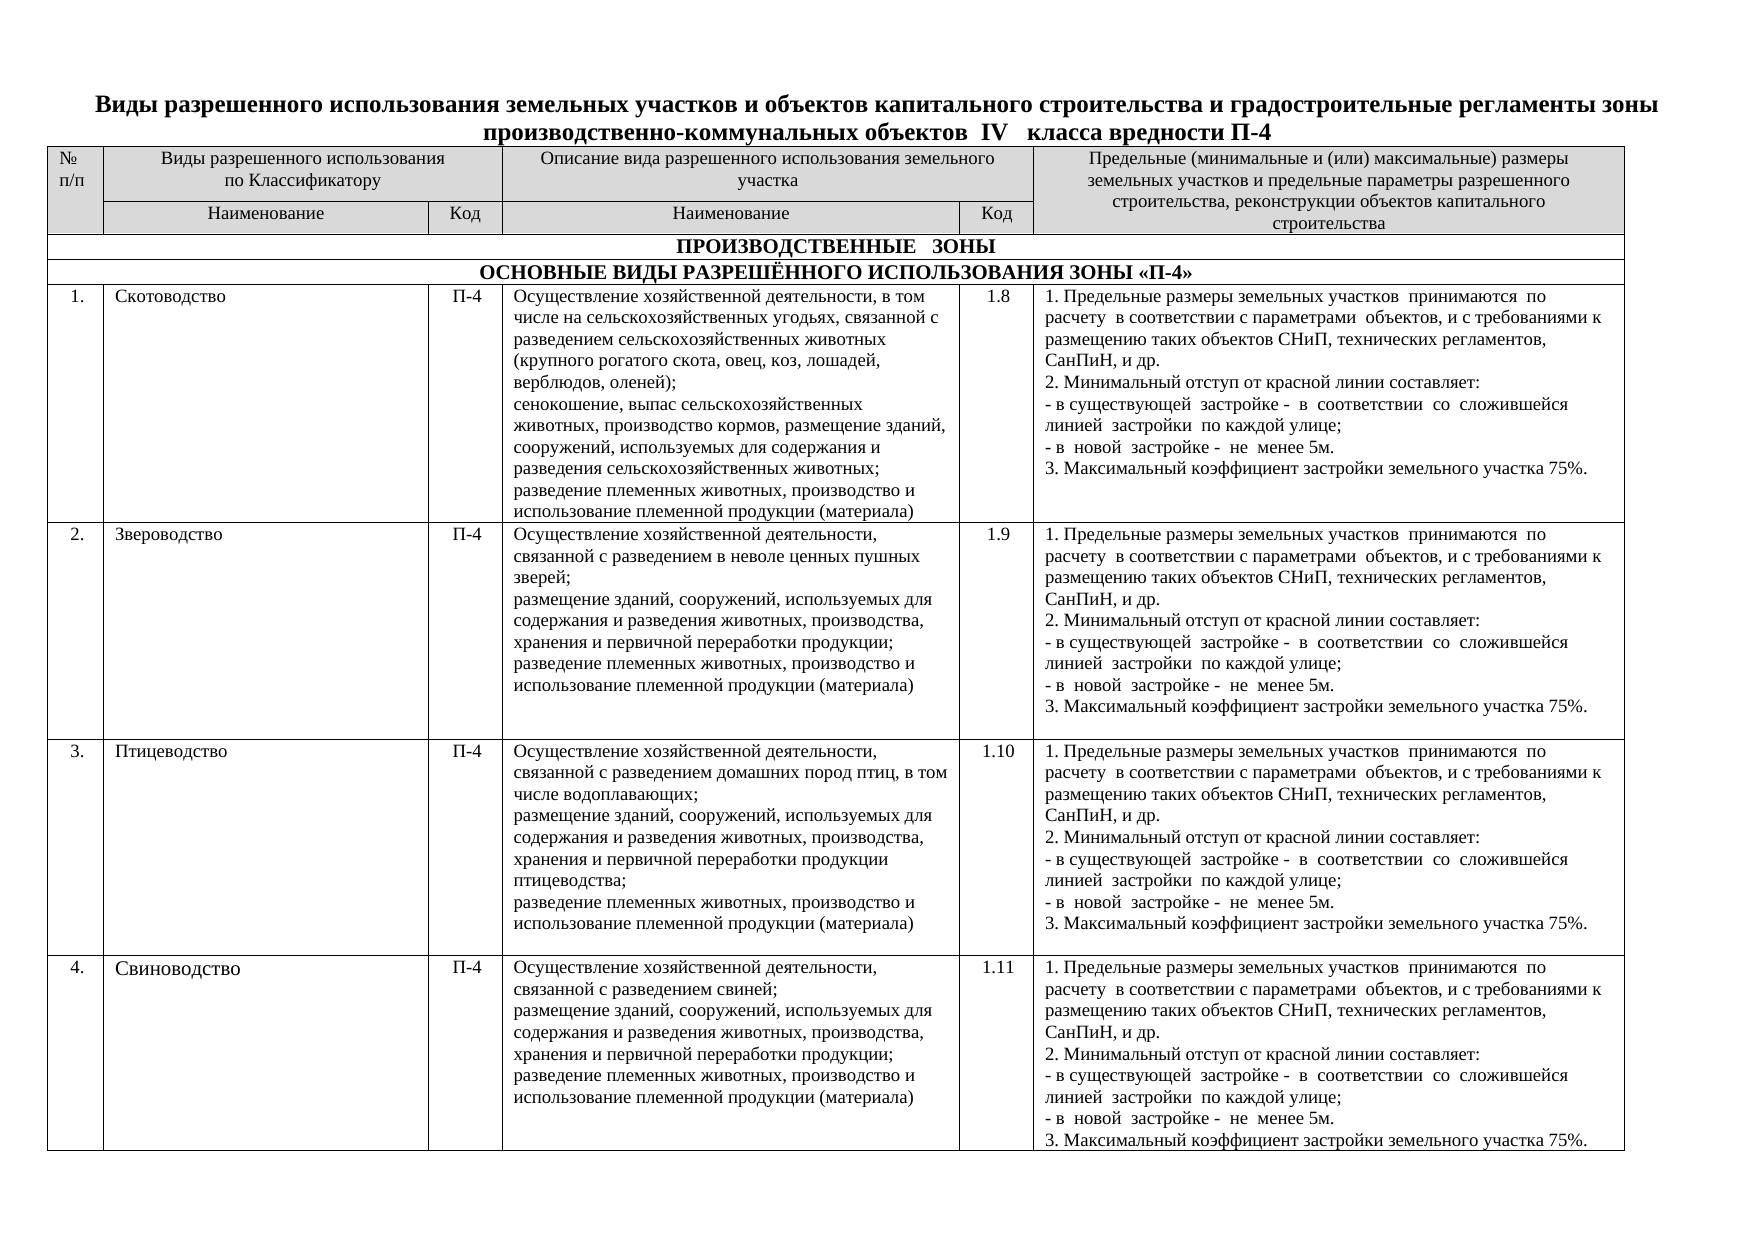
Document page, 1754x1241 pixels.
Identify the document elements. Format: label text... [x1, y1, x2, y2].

table_cell 1.9 [960, 523, 1033, 738]
table_cell Скотоводство [104, 285, 428, 522]
table_cell П-4 [429, 740, 502, 955]
table_cell Наименование [104, 202, 428, 233]
table_cell П-4 [429, 956, 502, 1150]
table_cell Осуществление хозяйственной деятельности, в том числе на сельскохозяйственных угодьях, связанной с разведением сельскохозяйственных животных (крупного рогатого скота, овец, коз, лошадей, верблюдов, оленей); сенокошение, выпас сельскохозяйственных животных, производство кормов, размещение зданий, сооружений, используемых для содержания и разведения сельскохозяйственных животных; разведение племенных животных, производство и использование племенной продукции (материала) [503, 285, 959, 522]
table_cell 4. [48, 956, 103, 1150]
table_header Предельные (минимальные и (или) максимальные) размеры земельных участков и предельные параметры разрешенного строительства, реконструкции объектов капитального строительства [1034, 147, 1624, 233]
table_cell 1.11 [960, 956, 1033, 1150]
table_cell Осуществление хозяйственной деятельности, связанной с разведением в неволе ценных пушных зверей; размещение зданий, сооружений, используемых для содержания и разведения животных, производства, хранения и первичной переработки продукции; разведение племенных животных, производство и использование племенной продукции (материала) [503, 523, 959, 738]
table_cell ОСНОВНЫЕ ВИДЫ РАЗРЕШЁННОГО ИСПОЛЬЗОВАНИЯ ЗОНЫ «П-4» [48, 260, 1624, 284]
table_header Виды разрешенного использования по Классификатору [104, 147, 502, 201]
table_header № п/п [48, 147, 103, 233]
table_cell Код [429, 202, 502, 233]
table_cell 1.10 [960, 740, 1033, 955]
table_cell ПРОИЗВОДСТВЕННЫЕ ЗОНЫ [48, 235, 1624, 258]
table_cell П-4 [429, 285, 502, 522]
table_cell П-4 [429, 523, 502, 738]
table_cell 1. [48, 285, 103, 522]
table_cell Свиноводство [104, 956, 428, 1150]
table_cell Осуществление хозяйственной деятельности, связанной с разведением домашних пород птиц, в том числе водоплавающих; размещение зданий, сооружений, используемых для содержания и разведения животных, производства, хранения и первичной переработки продукции птицеводства; разведение племенных животных, производство и использование племенной продукции (материала) [503, 740, 959, 955]
text Виды разрешенного использования земельных участков и объектов капитального строительства и градостроительные регламенты зоны производственно-коммунальных объектов IV класса вредности П-4 [59, 89, 1695, 146]
table_cell 1.8 [960, 285, 1033, 522]
table_header Описание вида разрешенного использования земельного участка [503, 147, 1033, 201]
table_cell Код [960, 202, 1033, 233]
table_cell 2. [48, 523, 103, 738]
table_cell Птицеводство [104, 740, 428, 955]
table_cell Наименование [503, 202, 959, 233]
table_cell 3. [48, 740, 103, 955]
table_cell Звероводство [104, 523, 428, 738]
